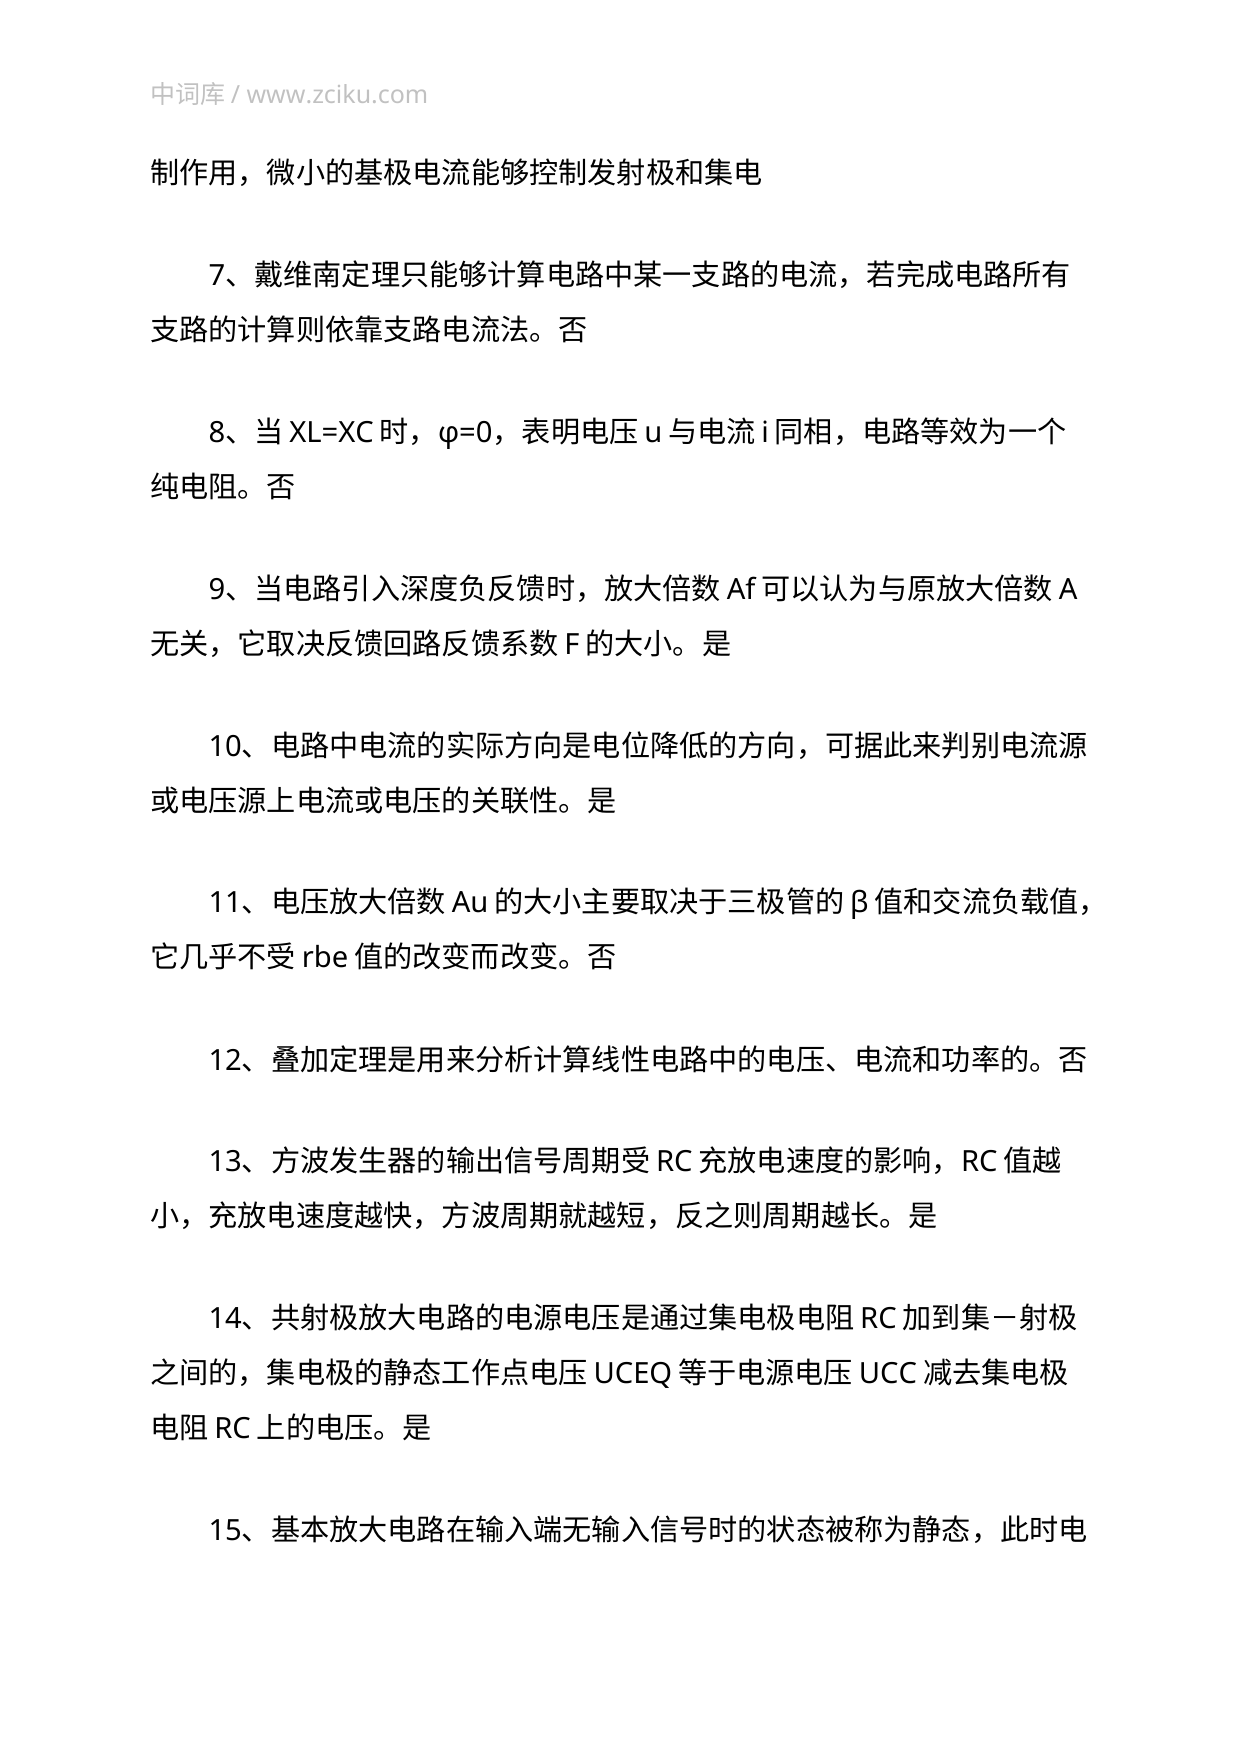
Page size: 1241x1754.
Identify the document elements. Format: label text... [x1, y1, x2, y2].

text 14、共射极放大电路的电源电压是通过集电极电阻RC加到集－射极之间的，集电极的静态工作点电压UCEQ等于电源电压UCC减去集电极电阻RC上的电压。是 [150, 1295, 1090, 1447]
text 8、当XL=XC时，φ=0，表明电压u与电流i同相，电路等效为一个纯电阻。否 [150, 408, 1090, 506]
text 12、叠加定理是用来分析计算线性电路中的电压、电流和功率的。否 [150, 1036, 1090, 1078]
text 13、方波发生器的输出信号周期受RC充放电速度的影响，RC值越小，充放电速度越快，方波周期就越短，反之则周期越长。是 [150, 1138, 1090, 1235]
text 9、当电路引入深度负反馈时，放大倍数Af可以认为与原放大倍数A无关，它取决反馈回路反馈系数F的大小。是 [150, 565, 1090, 663]
text 7、戴维南定理只能够计算电路中某一支路的电流，若完成电路所有支路的计算则依靠支路电流法。否 [150, 252, 1090, 349]
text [150, 150, 1090, 192]
text 10、电路中电流的实际方向是电位降低的方向，可据此来判别电流源或电压源上电流或电压的关联性。是 [150, 722, 1090, 819]
text 11、电压放大倍数Au的大小主要取决于三极管的β值和交流负载值，它几乎不受rbe值的改变而改变。否 [150, 879, 1090, 976]
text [150, 1507, 1090, 1549]
